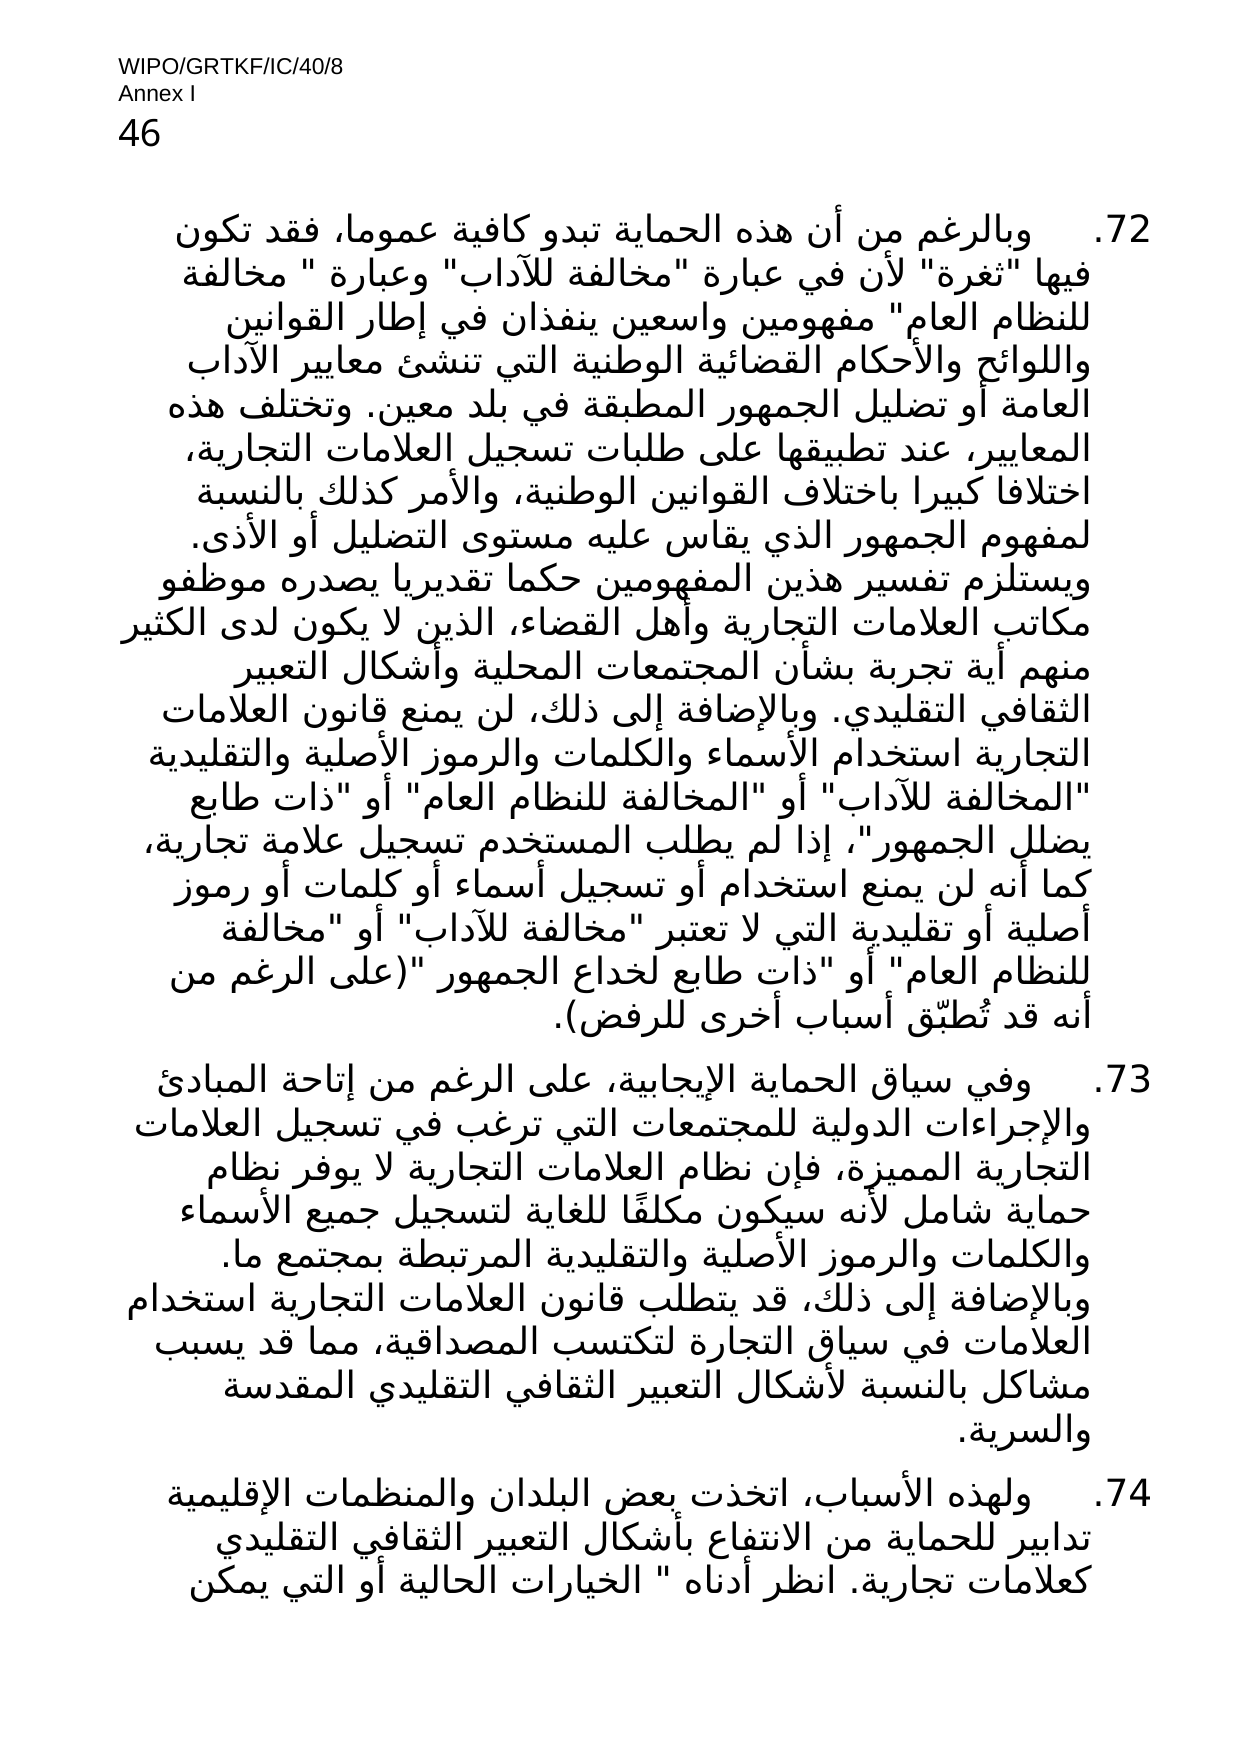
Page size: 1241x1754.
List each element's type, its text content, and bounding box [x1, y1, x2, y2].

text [118, 1472, 1092, 1603]
text وبالرغم من أن هذه الحماية تبدو كافية عموما، فقد تكون فيها "ثغرة" لأن في عبارة "مخالفة للآداب" وعبارة " مخالفة للنظام العام" مفهومين واسعين ينفذان في إطار القوانين واللوائح والأحكام القضائية الوطنية التي تنشئ معايير الآداب العامة أو تضليل الجمهور المطبقة في بلد معين. وتختلف هذه المعايير، عند تطبيقها على طلبات تسجيل العلامات التجارية، اختلافا كبيرا باختلاف القوانين الوطنية، والأمر كذلك بالنسبة لمفهوم الجمهور الذي يقاس عليه مستوى التضليل أو الأذى. ويستلزم تفسير هذين المفهومين حكما تقديريا يصدره موظفو مكاتب العلامات التجارية وأهل القضاء، الذين لا يكون لدى الكثير منهم أية تجربة بشأن المجتمعات المحلية وأشكال التعبير الثقافي التقليدي. وبالإضافة إلى ذلك، لن يمنع قانون العلامات التجارية استخدام الأسماء والكلمات والرموز الأصلية والتقليدية "المخالفة للآداب" أو "المخالفة للنظام العام" أو "ذات طابع يضلل الجمهور"، إذا لم يطلب المستخدم تسجيل علامة تجارية، كما أنه لن يمنع استخدام أو تسجيل أسماء أو كلمات أو رموز أصلية أو تقليدية التي لا تعتبر "مخالفة للآداب" أو "مخالفة للنظام العام" أو "ذات طابع لخداع الجمهور "(على الرغم من أنه قد تُطبّق أسباب أخرى للرفض). [118, 208, 1092, 1037]
text وفي سياق الحماية الإيجابية، على الرغم من إتاحة المبادئ والإجراءات الدولية للمجتمعات التي ترغب في تسجيل العلامات التجارية المميزة، فإن نظام العلامات التجارية لا يوفر نظام حماية شامل لأنه سيكون مكلفًا للغاية لتسجيل جميع الأسماء والكلمات والرموز الأصلية والتقليدية المرتبطة بمجتمع ما. وبالإضافة إلى ذلك، قد يتطلب قانون العلامات التجارية استخدام العلامات في سياق التجارة لتكتسب المصداقية، مما قد يسبب مشاكل بالنسبة لأشكال التعبير الثقافي التقليدي المقدسة والسرية. [118, 1058, 1092, 1451]
